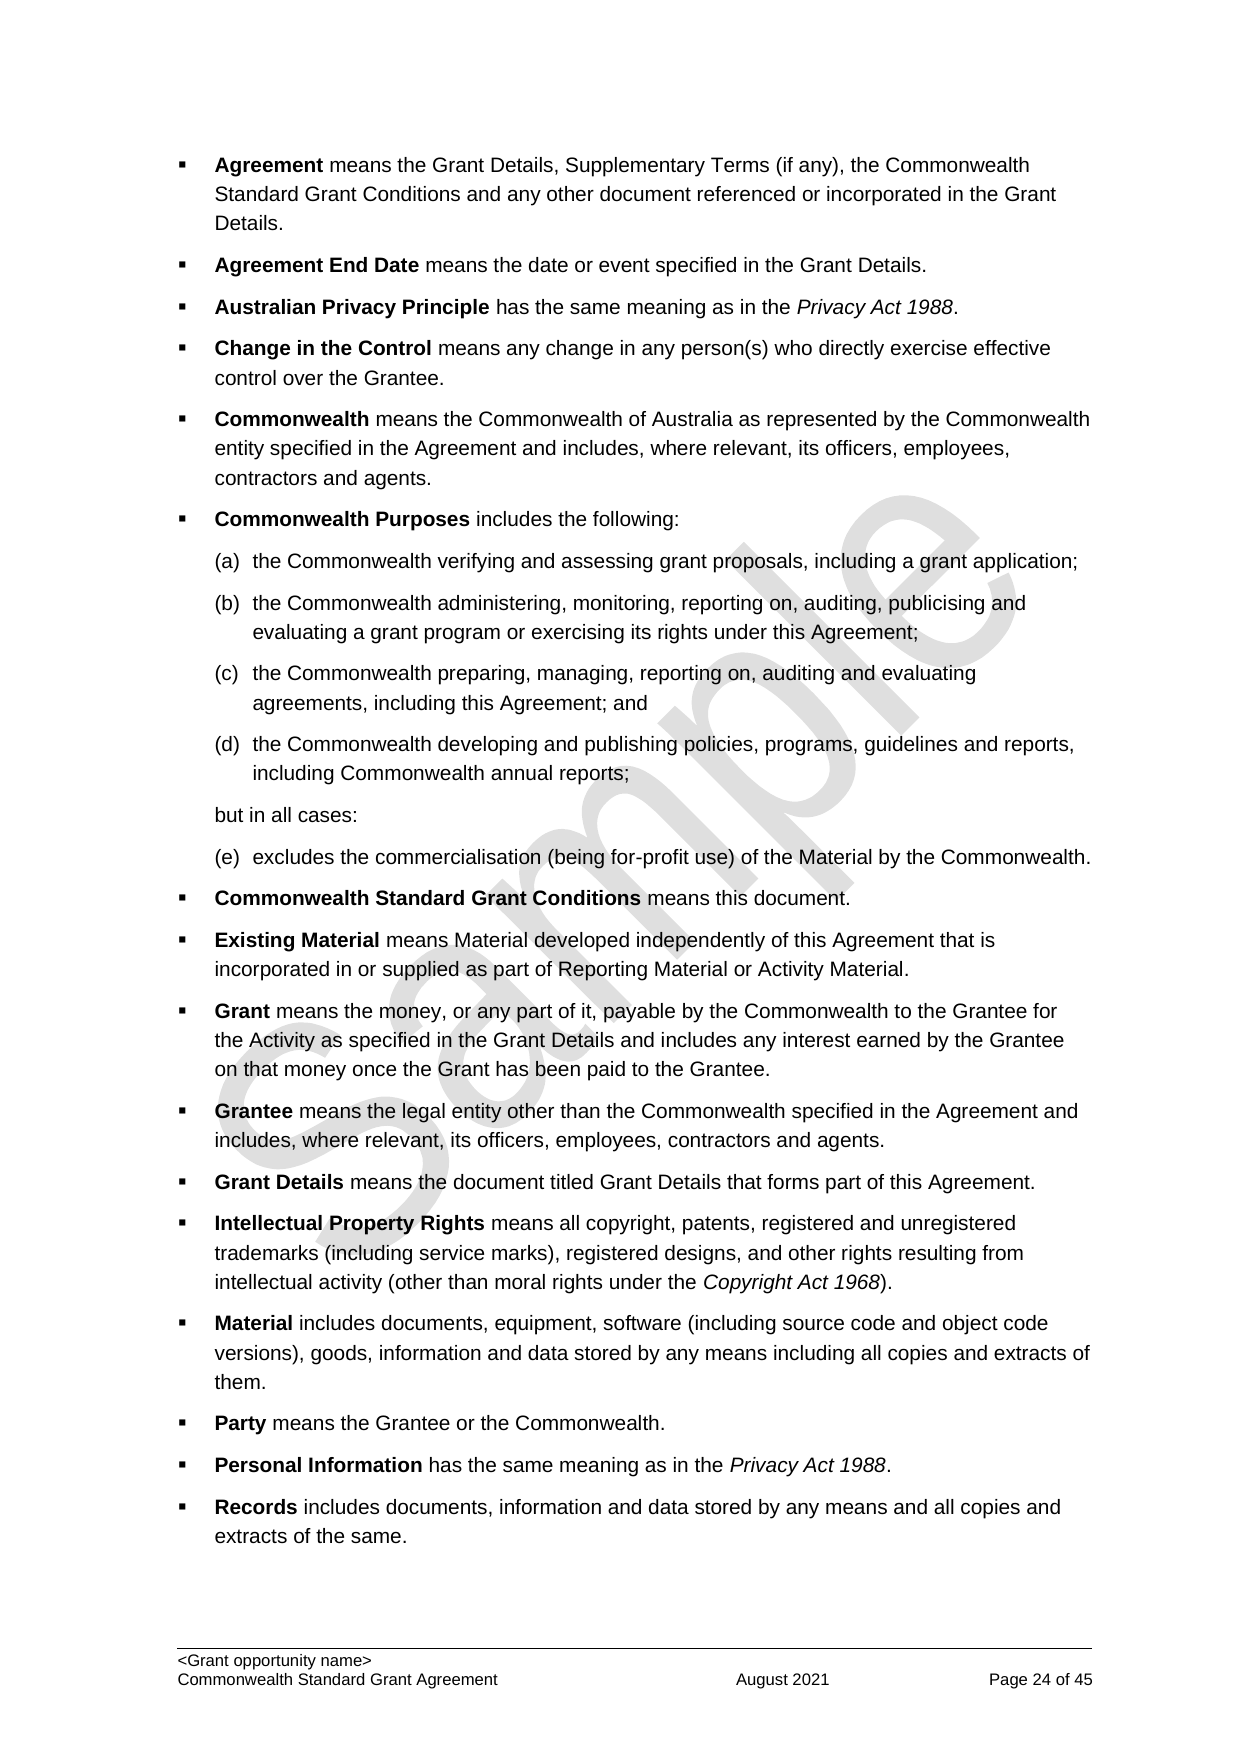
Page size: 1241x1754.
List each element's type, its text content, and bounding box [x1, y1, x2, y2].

list Personal Information has the same meaning as in the Privacy Act 1988. [177, 1448, 1092, 1477]
list Commonwealth Standard Grant Conditions means this document. [177, 881, 1092, 910]
list Change in the Control means any change in any person(s) who directly exercise effective control over the Grantee. [177, 331, 1092, 389]
list the Commonwealth verifying and assessing grant proposals, including a grant application; [214, 543, 1092, 573]
list Intellectual Property Rights means all copyright, patents, registered and unregistered trademarks (including service marks), registered designs, and other rights resulting from intellectual activity (other than moral rights under the Copyright Act 1968). [177, 1206, 1092, 1293]
list but in all cases: [214, 798, 1092, 827]
list Australian Privacy Principle has the same meaning as in the Privacy Act 1988. [177, 289, 1092, 318]
list Commonwealth Purposes includes the following: [177, 502, 1092, 531]
list the Commonwealth developing and publishing policies, programs, guidelines and reports, including Commonwealth annual reports; [214, 727, 1092, 785]
list Agreement End Date means the date or event specified in the Grant Details. [177, 248, 1092, 277]
list Grantee means the legal entity other than the Commonwealth specified in the Agreement and includes, where relevant, its officers, employees, contractors and agents. [177, 1093, 1092, 1152]
list Material includes documents, equipment, software (including source code and object code versions), goods, information and data stored by any means including all copies and extracts of them. [177, 1306, 1092, 1393]
list Records includes documents, information and data stored by any means and all copies and extracts of the same. [177, 1489, 1092, 1548]
list Agreement means the Grant Details, Supplementary Terms (if any), the Commonwealth Standard Grant Conditions and any other document referenced or incorporated in the Grant Details. [177, 148, 1092, 235]
list Party means the Grantee or the Commonwealth. [177, 1406, 1092, 1435]
list Existing Material means Material developed independently of this Agreement that is incorporated in or supplied as part of Reporting Material or Activity Material. [177, 923, 1092, 981]
list Grant means the money, or any part of it, payable by the Commonwealth to the Grantee for the Activity as specified in the Grant Details and includes any interest earned by the Grantee on that money once the Grant has been paid to the Grantee. [177, 993, 1092, 1081]
list the Commonwealth administering, monitoring, reporting on, auditing, publicising and evaluating a grant program or exercising its rights under this Agreement; [214, 585, 1092, 643]
list Grant Details means the document titled Grant Details that forms part of this Agreement. [177, 1164, 1092, 1193]
list excludes the commercialisation (being for‐profit use) of the Material by the Commonwealth. [214, 839, 1092, 868]
list Commonwealth means the Commonwealth of Australia as represented by the Commonwealth entity specified in the Agreement and includes, where relevant, its officers, employees, contractors and agents. [177, 402, 1092, 489]
list the Commonwealth preparing, managing, reporting on, auditing and evaluating agreements, including this Agreement; and [214, 656, 1092, 714]
